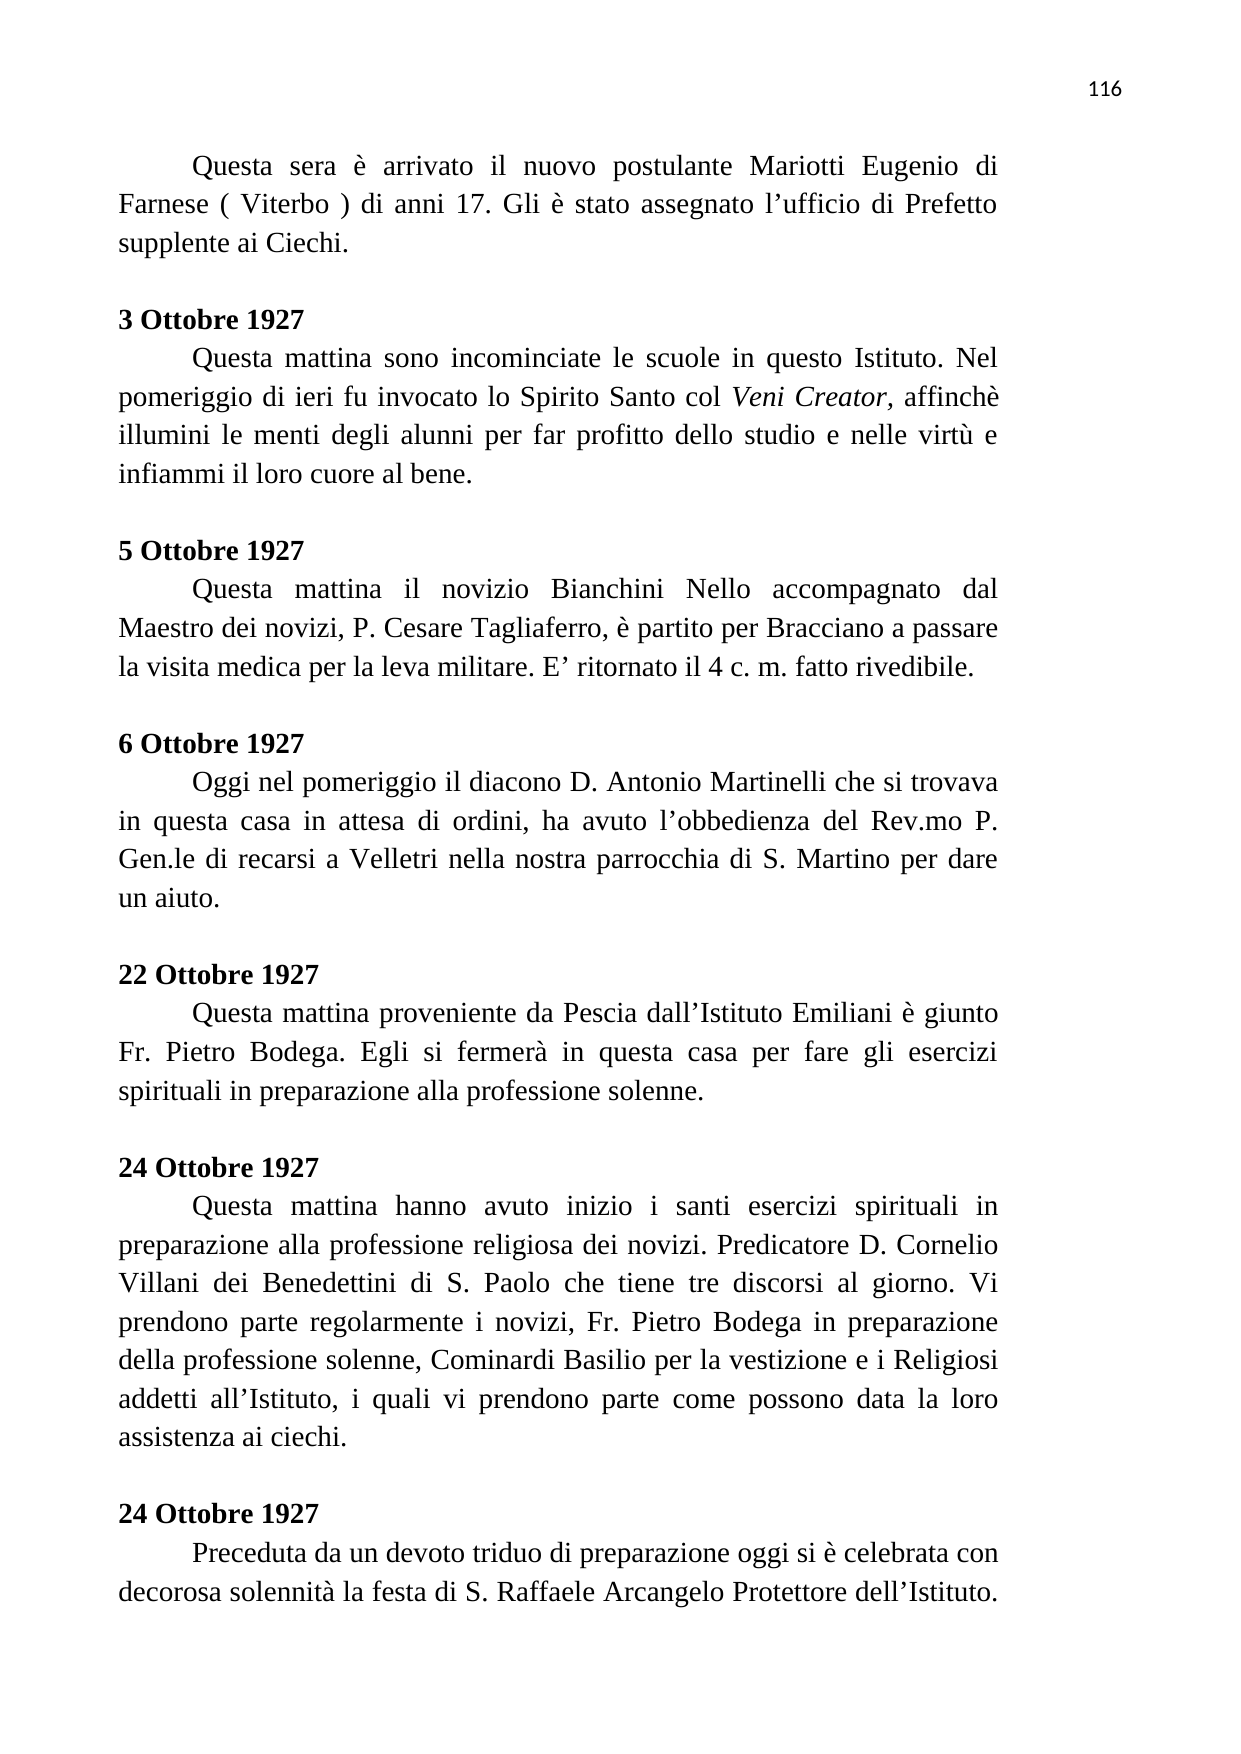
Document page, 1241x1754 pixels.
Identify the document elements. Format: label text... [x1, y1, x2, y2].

text 24 Ottobre 1927 [118, 1150, 999, 1183]
text 3 Ottobre 1927 [118, 302, 999, 335]
text 5 Ottobre 1927 [118, 533, 999, 567]
text Questa mattina proveniente da Pescia dall’Istituto Emiliani è giunto Fr. Pietro Bodega. Egli si fermerà in questa casa per fare gli esercizi spirituali in preparazione alla professione solenne. [118, 996, 999, 1106]
text Questa sera è arrivato il nuovo postulante Mariotti Eugenio di Farnese ( Viterbo ) di anni 17. Gli è stato assegnato l’ufficio di Prefetto supplente ai Ciechi. [118, 148, 999, 258]
text Questa mattina il novizio Bianchini Nello accompagnato dal Maestro dei novizi, P. Cesare Tagliaferro, è partito per Bracciano a passare la visita medica per la leva militare. E’ ritornato il 4 c. m. fatto rivedibile. [118, 572, 999, 682]
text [118, 1535, 999, 1607]
text Oggi nel pomeriggio il diacono D. Antonio Martinelli che si trovava in questa casa in attesa di ordini, ha avuto l’obbedienza del Rev.mo P. Gen.le di recarsi a Velletri nella nostra parrocchia di S. Martino per dare un aiuto. [118, 764, 999, 913]
text 22 Ottobre 1927 [118, 957, 999, 991]
text Questa mattina hanno avuto inizio i santi esercizi spirituali in preparazione alla professione religiosa dei novizi. Predicatore D. Cornelio Villani dei Benedettini di S. Paolo che tiene tre discorsi al giorno. Vi prendono parte regolarmente i novizi, Fr. Pietro Bodega in preparazione della professione solenne, Cominardi Basilio per la vestizione e i Religiosi addetti all’Istituto, i quali vi prendono parte come possono data la loro assistenza ai ciechi. [118, 1188, 999, 1453]
text Questa mattina sono incominciate le scuole in questo Istituto. Nel pomeriggio di ieri fu invocato lo Spirito Santo col Veni Creator, affinchè illumini le menti degli alunni per far profitto dello studio e nelle virtù e infiammi il loro cuore al bene. [118, 340, 999, 489]
text 24 Ottobre 1927 [118, 1497, 999, 1530]
text 6 Ottobre 1927 [118, 726, 999, 759]
